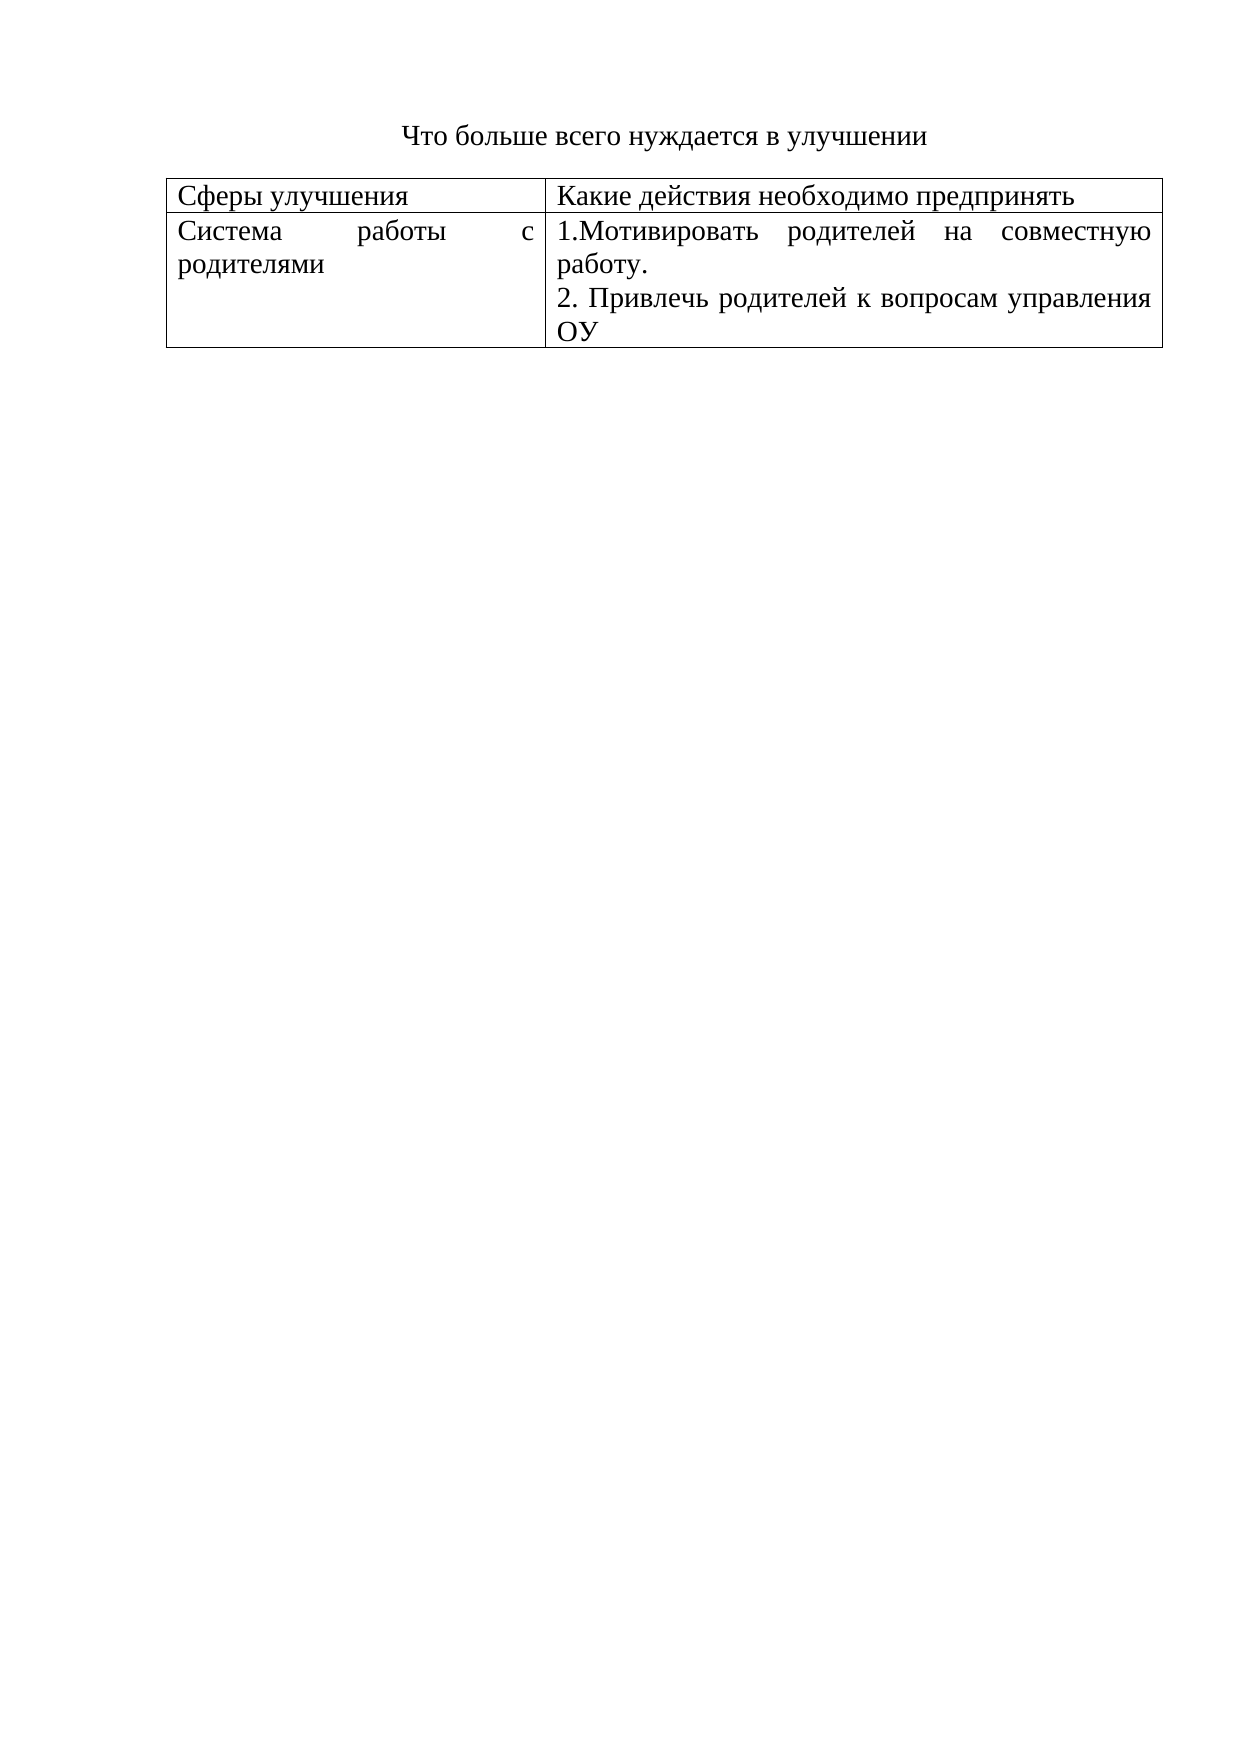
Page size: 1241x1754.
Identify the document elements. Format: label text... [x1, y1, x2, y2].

table_cell Система работы с родителями [167, 213, 545, 347]
table_header Какие действия необходимо предпринять [546, 179, 1162, 212]
table_header Сферы улучшения [167, 179, 545, 212]
text Что больше всего нуждается в улучшении [177, 118, 1152, 152]
table_cell 1.Мотивировать родителей на совместную работу. 2. Привлечь родителей к вопросам управления ОУ [546, 213, 1162, 347]
